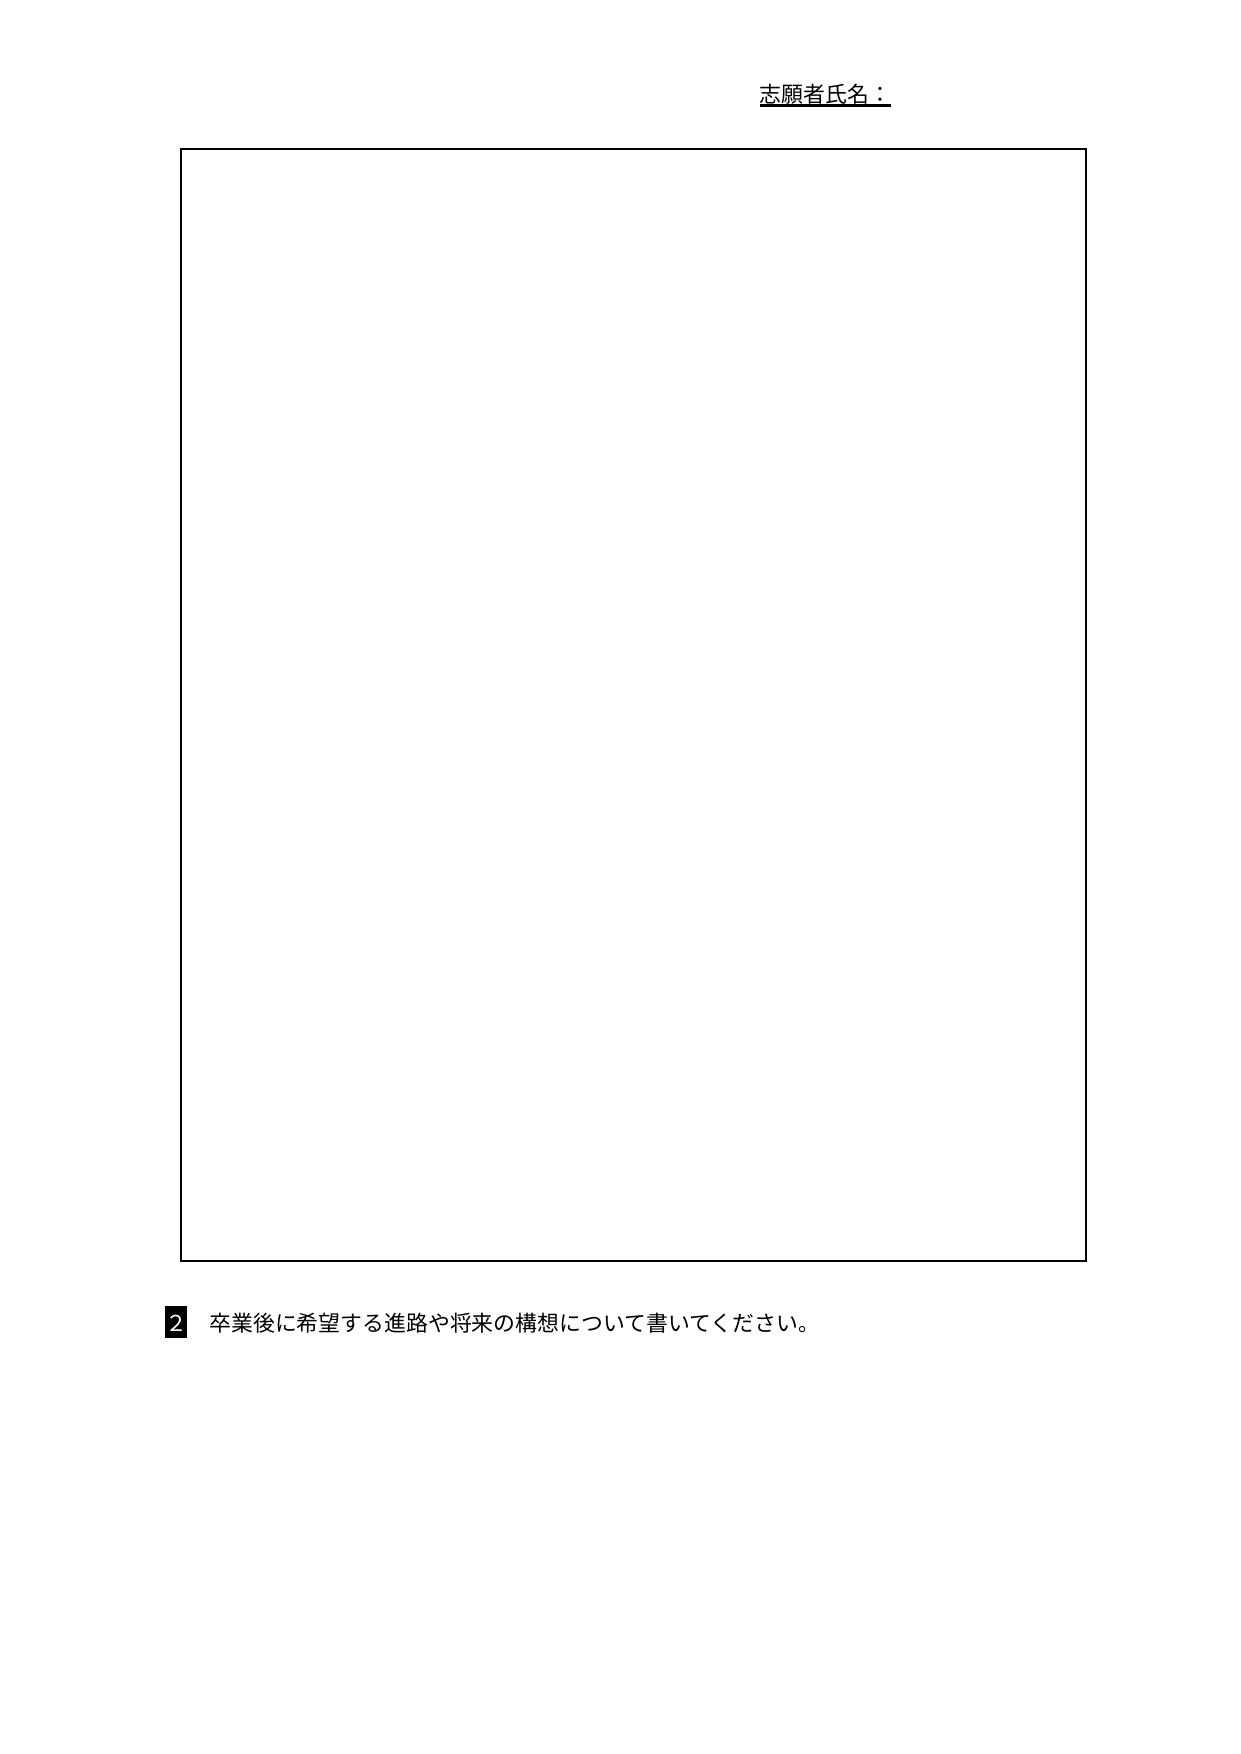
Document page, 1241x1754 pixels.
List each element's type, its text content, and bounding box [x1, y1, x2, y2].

text ２ 卒業後に希望する進路や将来の構想について書いてください。 [165, 1292, 1087, 1352]
table_header [182, 150, 1085, 1260]
